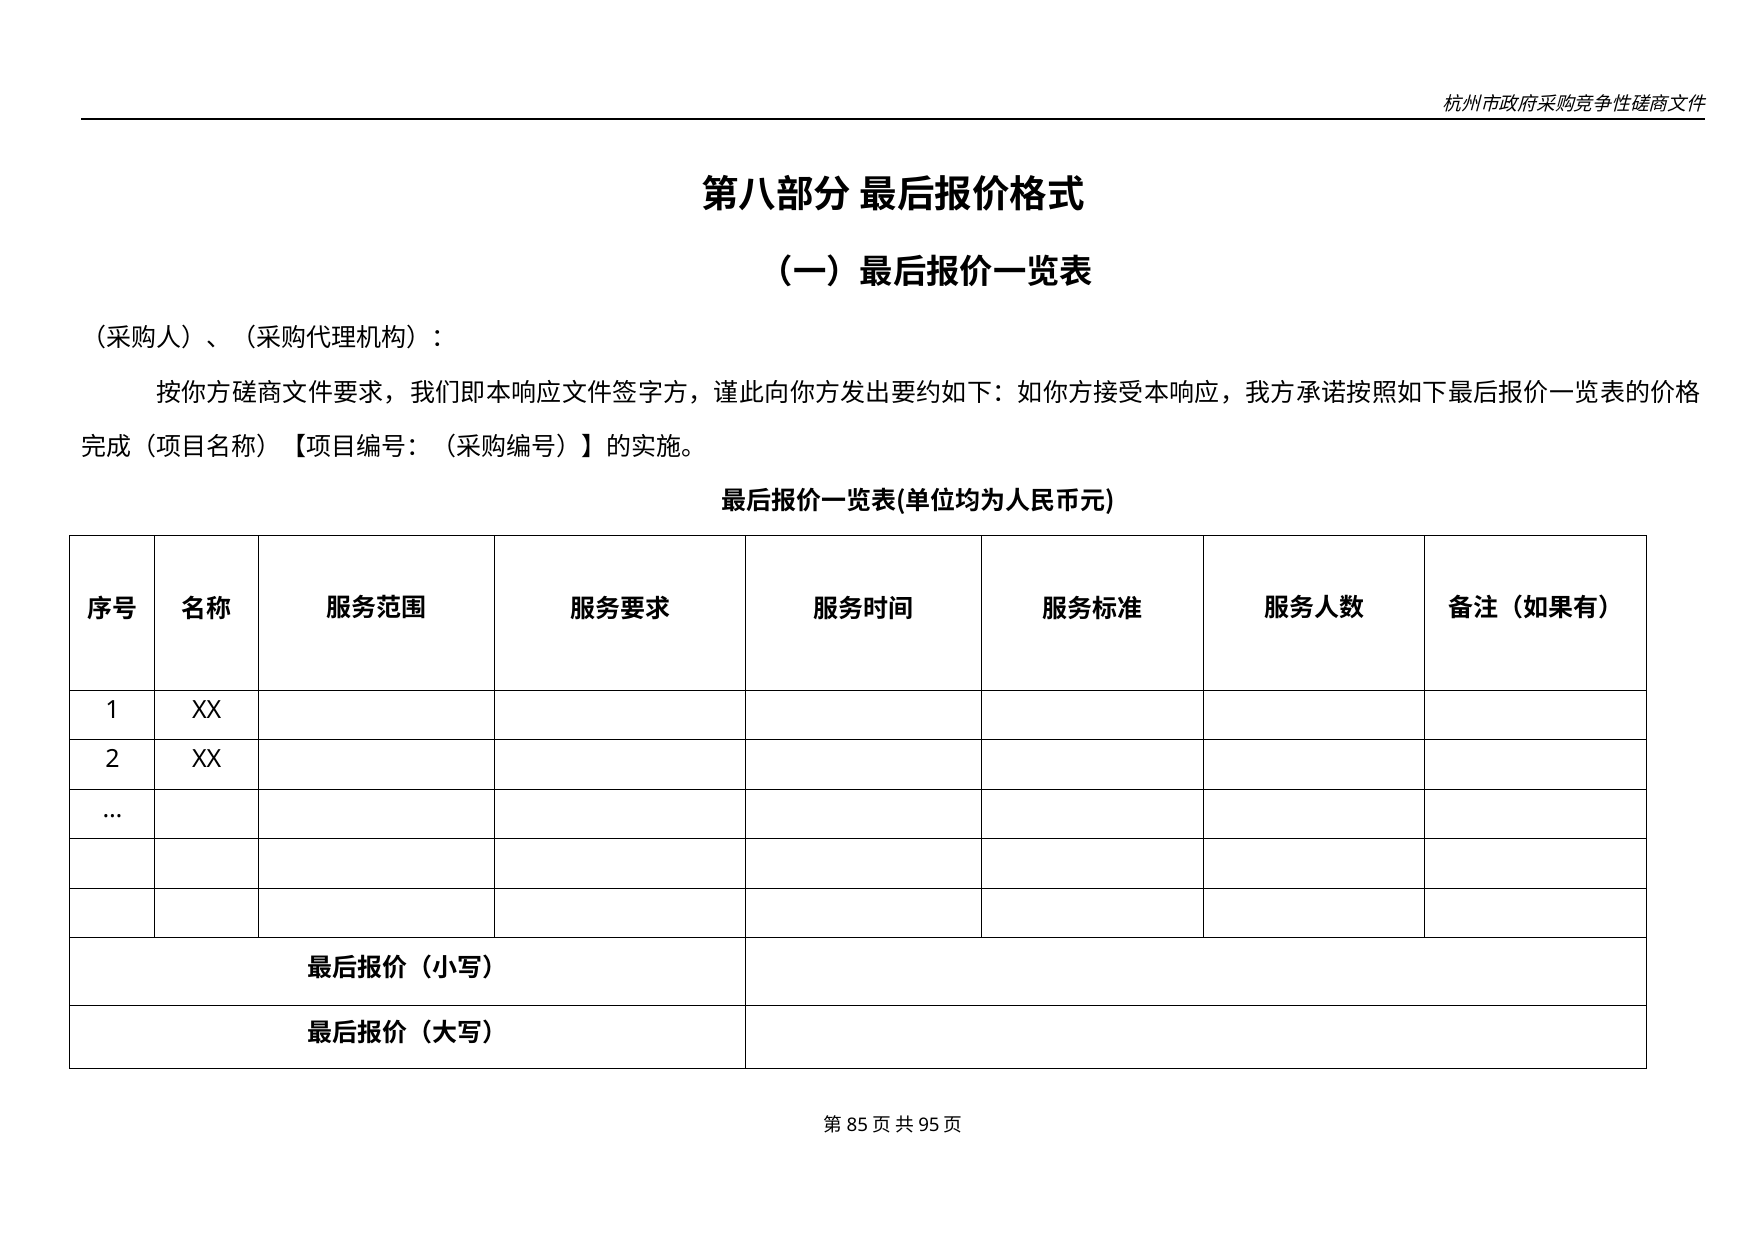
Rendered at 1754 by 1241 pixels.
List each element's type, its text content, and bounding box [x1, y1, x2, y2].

table_header 服务范围 [259, 536, 494, 690]
table_cell [746, 839, 981, 887]
table_cell XX [155, 691, 258, 739]
table_cell [746, 938, 1646, 1005]
table_cell [982, 889, 1203, 937]
table_cell 最后报价（大写） [70, 1006, 745, 1068]
table_header 名称 [155, 536, 258, 690]
table_cell [982, 740, 1203, 789]
table_cell [1204, 889, 1424, 937]
table_cell [70, 889, 154, 937]
table_cell [1204, 839, 1424, 887]
table_cell [1204, 691, 1424, 739]
table_cell [746, 889, 981, 937]
table_cell [746, 691, 981, 739]
table_cell [259, 740, 494, 789]
table_cell [155, 889, 258, 937]
table_cell [259, 790, 494, 838]
table_header 服务标准 [982, 536, 1203, 690]
table_cell [746, 740, 981, 789]
table_cell [1425, 790, 1646, 838]
table_cell [495, 790, 745, 838]
table_cell [259, 839, 494, 887]
text 按你方磋商文件要求，我们即本响应文件签字方，谨此向你方发出要约如下：如你方接受本响应，我方承诺按照如下最后报价一览表的价格完成（项目名称）【项目编号：（采购编号）】的实施。 [81, 372, 1705, 463]
table_cell [982, 790, 1203, 838]
text 最后报价一览表(单位均为人民币元) [131, 481, 1705, 517]
table_cell 1 [70, 691, 154, 739]
table_cell [495, 889, 745, 937]
table_cell [746, 790, 981, 838]
table_cell [1425, 691, 1646, 739]
table_header 服务时间 [746, 536, 981, 690]
table_cell [155, 839, 258, 887]
table_cell 最后报价（小写） [70, 938, 745, 1005]
table_cell [155, 790, 258, 838]
table_cell [70, 839, 154, 887]
text 第八部分 最后报价格式 [81, 164, 1705, 218]
table_cell 2 [70, 740, 154, 789]
text （采购人）、（采购代理机构）： [81, 318, 1705, 354]
table_cell [982, 691, 1203, 739]
table_cell [495, 740, 745, 789]
table_header 服务要求 [495, 536, 745, 690]
table_cell [982, 839, 1203, 887]
table_cell [259, 691, 494, 739]
text （一）最后报价一览表 [81, 245, 1705, 293]
table_cell [1204, 740, 1424, 789]
table_cell [1425, 839, 1646, 887]
table_cell [746, 1006, 1646, 1068]
table_cell [259, 889, 494, 937]
table_cell [495, 691, 745, 739]
table_cell … [70, 790, 154, 838]
table_cell XX [155, 740, 258, 789]
table_header 序号 [70, 536, 154, 690]
table_header 服务人数 [1204, 536, 1424, 690]
table_cell [1425, 740, 1646, 789]
table_header 备注（如果有） [1425, 536, 1646, 690]
table_cell [1425, 889, 1646, 937]
table_cell [495, 839, 745, 887]
table_cell [1204, 790, 1424, 838]
